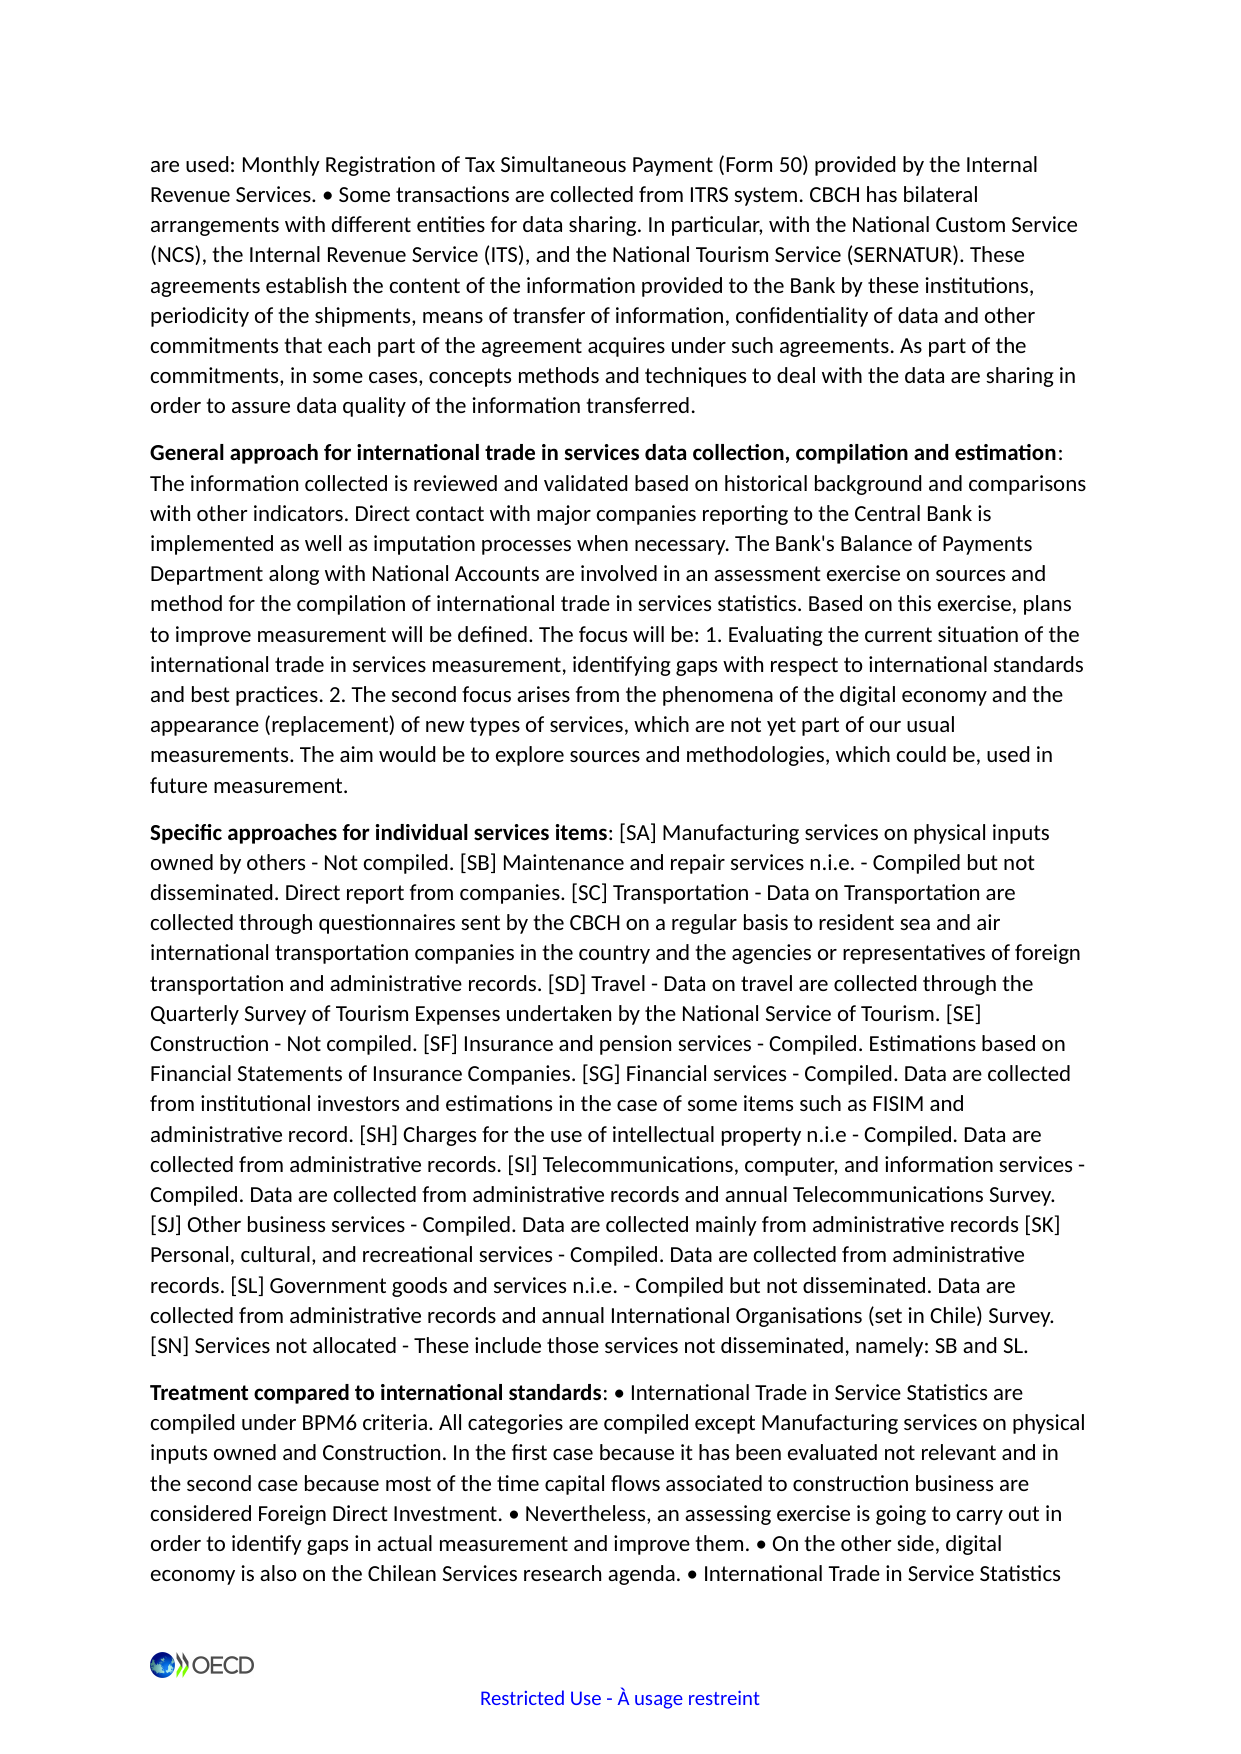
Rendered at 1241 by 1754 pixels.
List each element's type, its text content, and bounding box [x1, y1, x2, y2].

text Specific approaches for individual services items: [SA] Manufacturing services on physical inputs owned by others - Not compiled. [SB] Maintenance and repair services n.i.e. - Compiled but not disseminated. Direct report from companies. [SC] Transportation - Data on Transportation are collected through questionnaires sent by the CBCH on a regular basis to resident sea and air international transportation companies in the country and the agencies or representatives of foreign transportation and administrative records. [SD] Travel - Data on travel are collected through the Quarterly Survey of Tourism Expenses undertaken by the National Service of Tourism. [SE] Construction - Not compiled. [SF] Insurance and pension services - Compiled. Estimations based on Financial Statements of Insurance Companies. [SG] Financial services - Compiled. Data are collected from institutional investors and estimations in the case of some items such as FISIM and administrative record. [SH] Charges for the use of intellectual property n.i.e - Compiled. Data are collected from administrative records. [SI] Telecommunications, computer, and information services - Compiled. Data are collected from administrative records and annual Telecommunications Survey. [SJ] Other business services - Compiled. Data are collected mainly from administrative records [SK] Personal, cultural, and recreational services - Compiled. Data are collected from administrative records. [SL] Government goods and services n.i.e. - Compiled but not disseminated. Data are collected from administrative records and annual International Organisations (set in Chile) Survey. [SN] Services not allocated - These include those services not disseminated, namely: SB and SL. [150, 818, 1090, 1359]
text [150, 150, 1090, 420]
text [150, 1378, 1090, 1587]
picture [150, 1652, 254, 1678]
text General approach for international trade in services data collection, compilation and estimation: The information collected is reviewed and validated based on historical background and comparisons with other indicators. Direct contact with major companies reporting to the Central Bank is implemented as well as imputation processes when necessary. The Bank's Balance of Payments Department along with National Accounts are involved in an assessment exercise on sources and method for the compilation of international trade in services statistics. Based on this exercise, plans to improve measurement will be defined. The focus will be: 1. Evaluating the current situation of the international trade in services measurement, identifying gaps with respect to international standards and best practices. 2. The second focus arises from the phenomena of the digital economy and the appearance (replacement) of new types of services, which are not yet part of our usual measurements. The aim would be to explore sources and methodologies, which could be, used in future measurement. [150, 438, 1090, 799]
